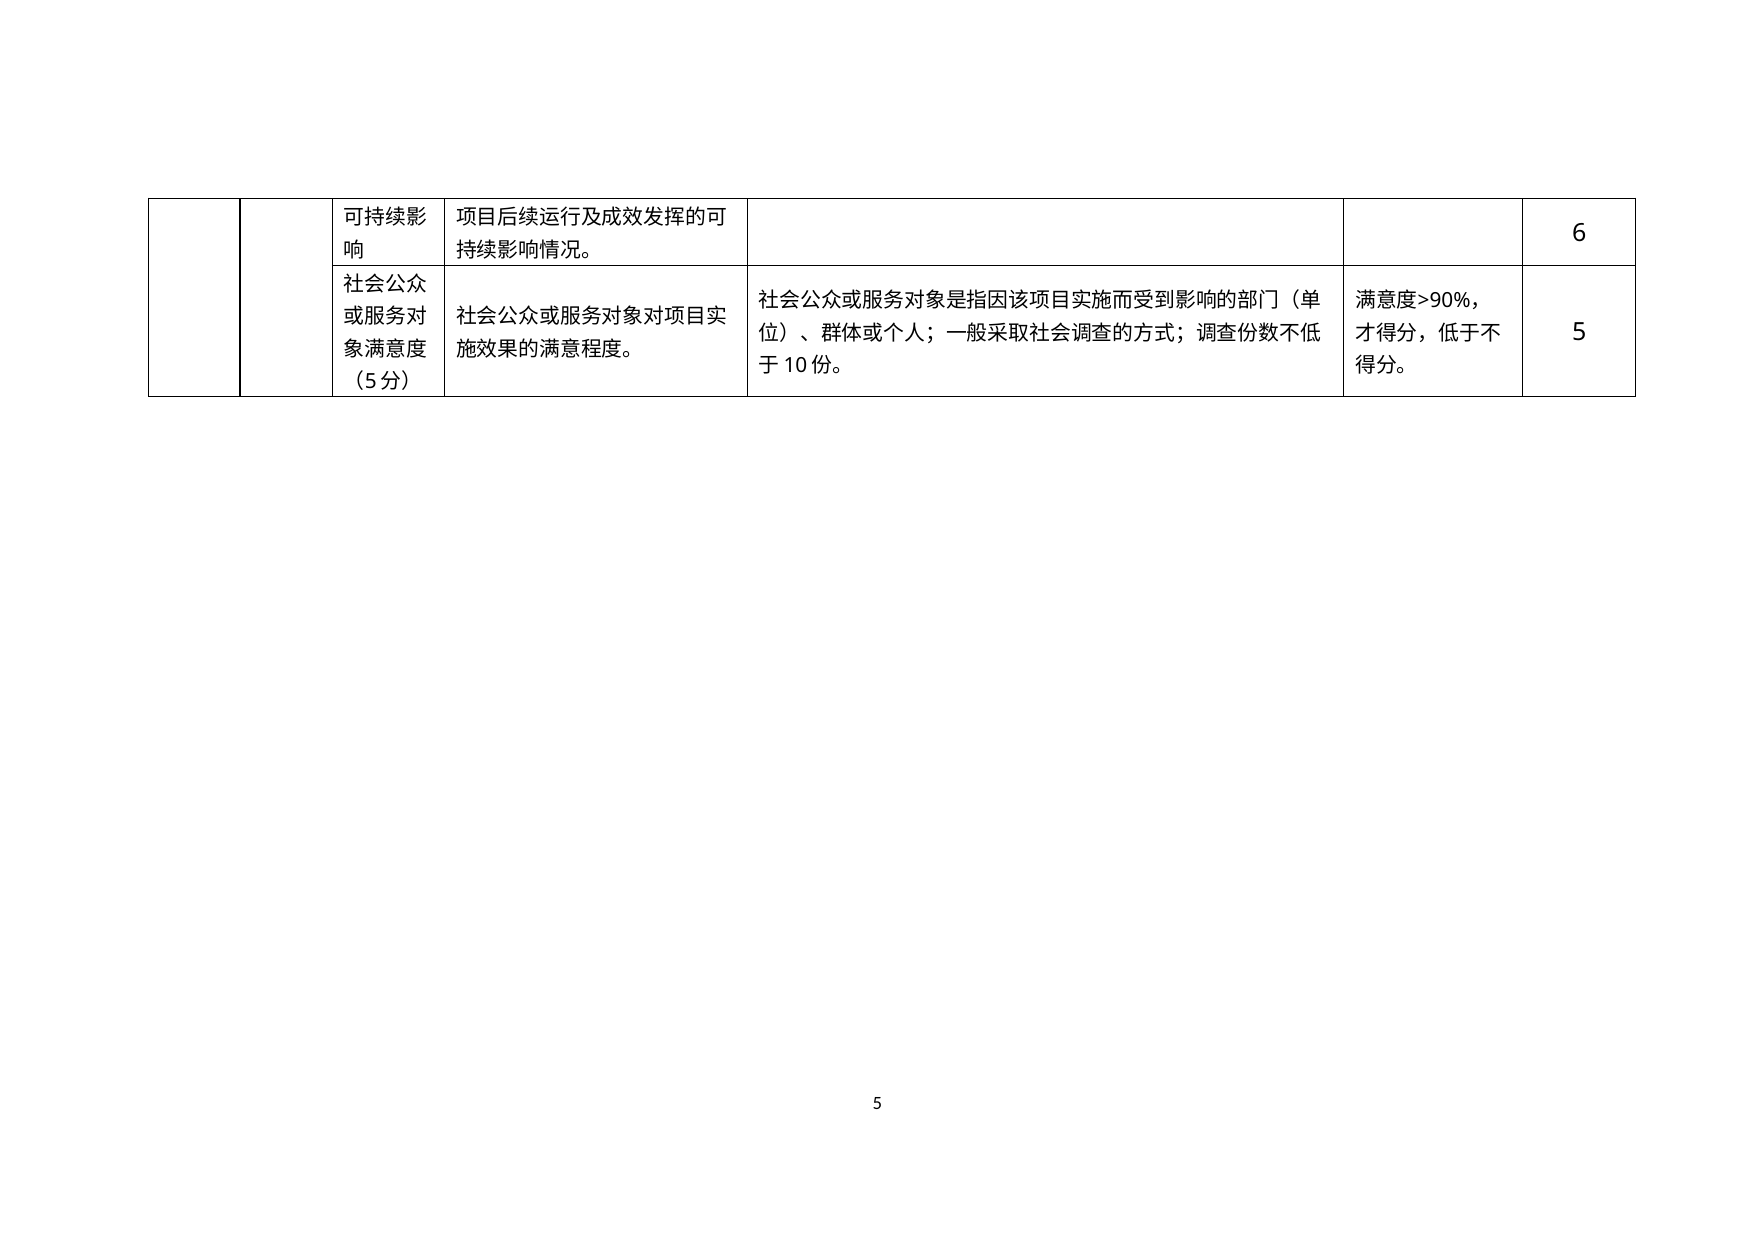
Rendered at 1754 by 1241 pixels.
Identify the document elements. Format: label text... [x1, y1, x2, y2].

table_cell 社会公众或服务对象是指因该项目实施而受到影响的部门（单位）、群体或个人；一般采取社会调查的方式；调查份数不低于10份。 [748, 266, 1343, 396]
table_cell 满意度>90%，才得分，低于不得分。 [1344, 266, 1522, 396]
table_cell 项目后续运行及成效发挥的可持续影响情况。 [445, 199, 747, 265]
table_cell 社会公众或服务对象对项目实施效果的满意程度。 [445, 266, 747, 396]
table_cell 社会公众或服务对象满意度（5分） [333, 266, 444, 396]
table_cell 6 [1523, 199, 1635, 265]
table_cell 可持续影响 [333, 199, 444, 265]
table_cell 5 [1523, 266, 1635, 396]
